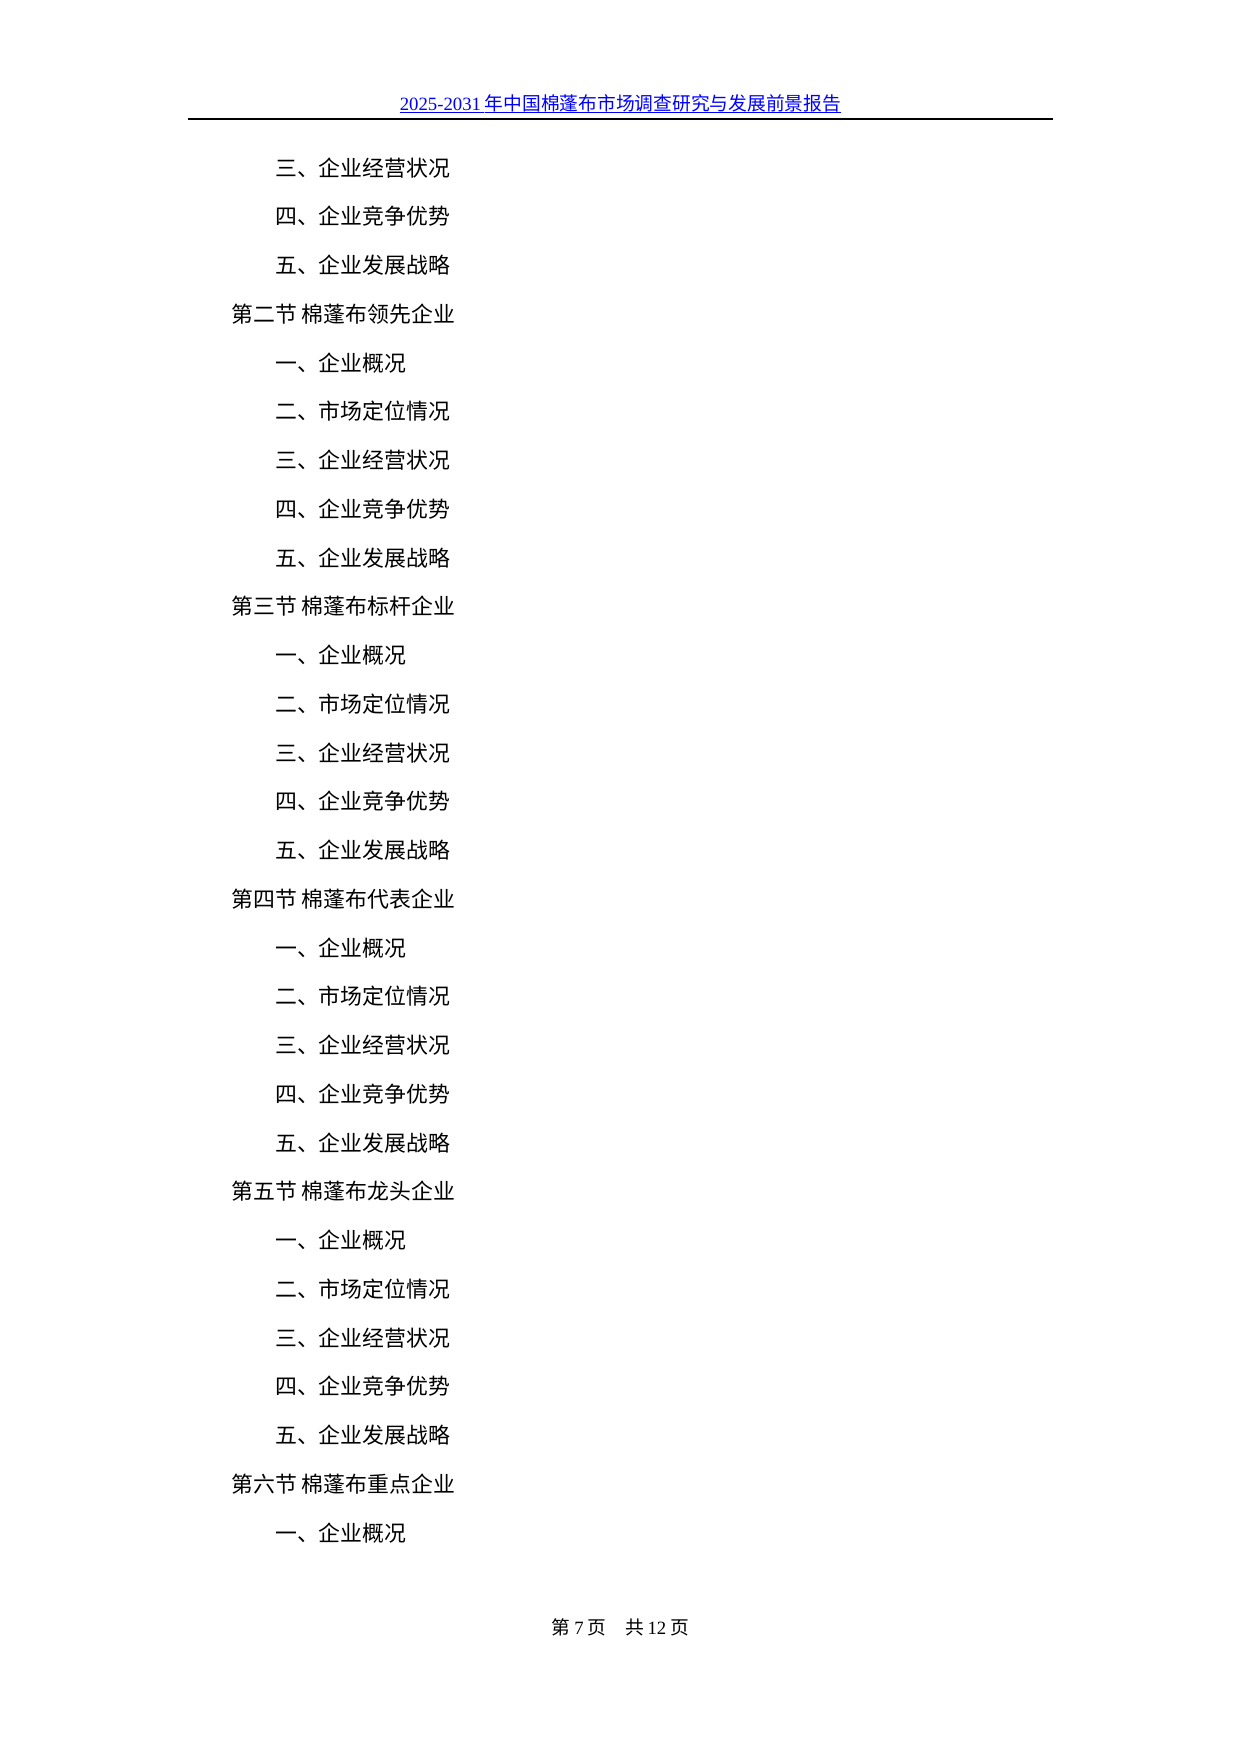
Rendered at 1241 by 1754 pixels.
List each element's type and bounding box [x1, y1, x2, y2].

text [187, 150, 1053, 1548]
